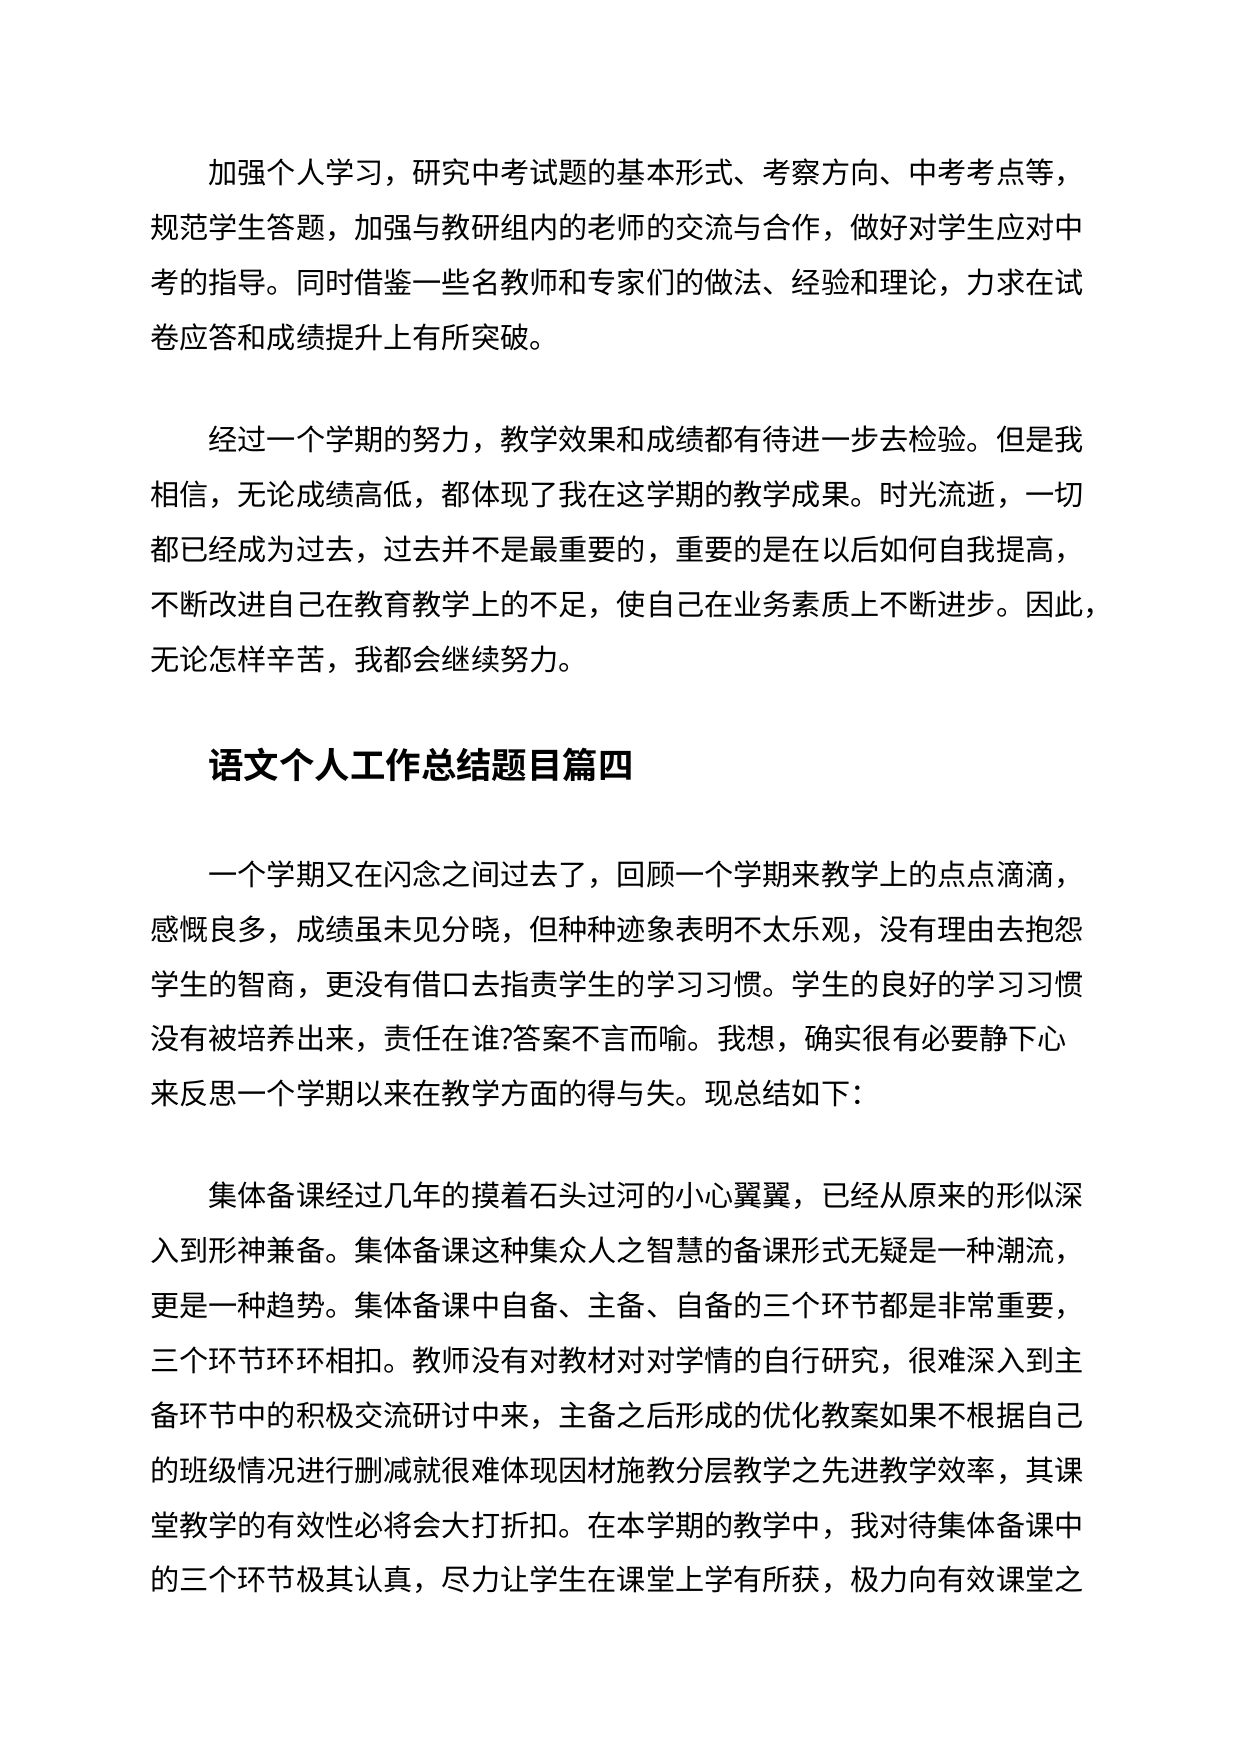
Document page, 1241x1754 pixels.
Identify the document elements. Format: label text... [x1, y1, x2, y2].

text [150, 1173, 1090, 1599]
text 语文个人工作总结题目篇四 [150, 738, 1090, 789]
text 一个学期又在闪念之间过去了，回顾一个学期来教学上的点点滴滴，感慨良多，成绩虽未见分晓，但种种迹象表明不太乐观，没有理由去抱怨学生的智商，更没有借口去指责学生的学习习惯。学生的良好的学习习惯没有被培养出来，责任在谁?答案不言而喻。我想，确实很有必要静下心来反思一个学期以来在教学方面的得与失。现总结如下： [150, 851, 1090, 1113]
text 加强个人学习，研究中考试题的基本形式、考察方向、中考考点等，规范学生答题，加强与教研组内的老师的交流与合作，做好对学生应对中考的指导。同时借鉴一些名教师和专家们的做法、经验和理论，力求在试卷应答和成绩提升上有所突破。 [150, 150, 1090, 357]
text 经过一个学期的努力，教学效果和成绩都有待进一步去检验。但是我相信，无论成绩高低，都体现了我在这学期的教学成果。时光流逝，一切都已经成为过去，过去并不是最重要的，重要的是在以后如何自我提高，不断改进自己在教育教学上的不足，使自己在业务素质上不断进步。因此，无论怎样辛苦，我都会继续努力。 [150, 416, 1090, 678]
